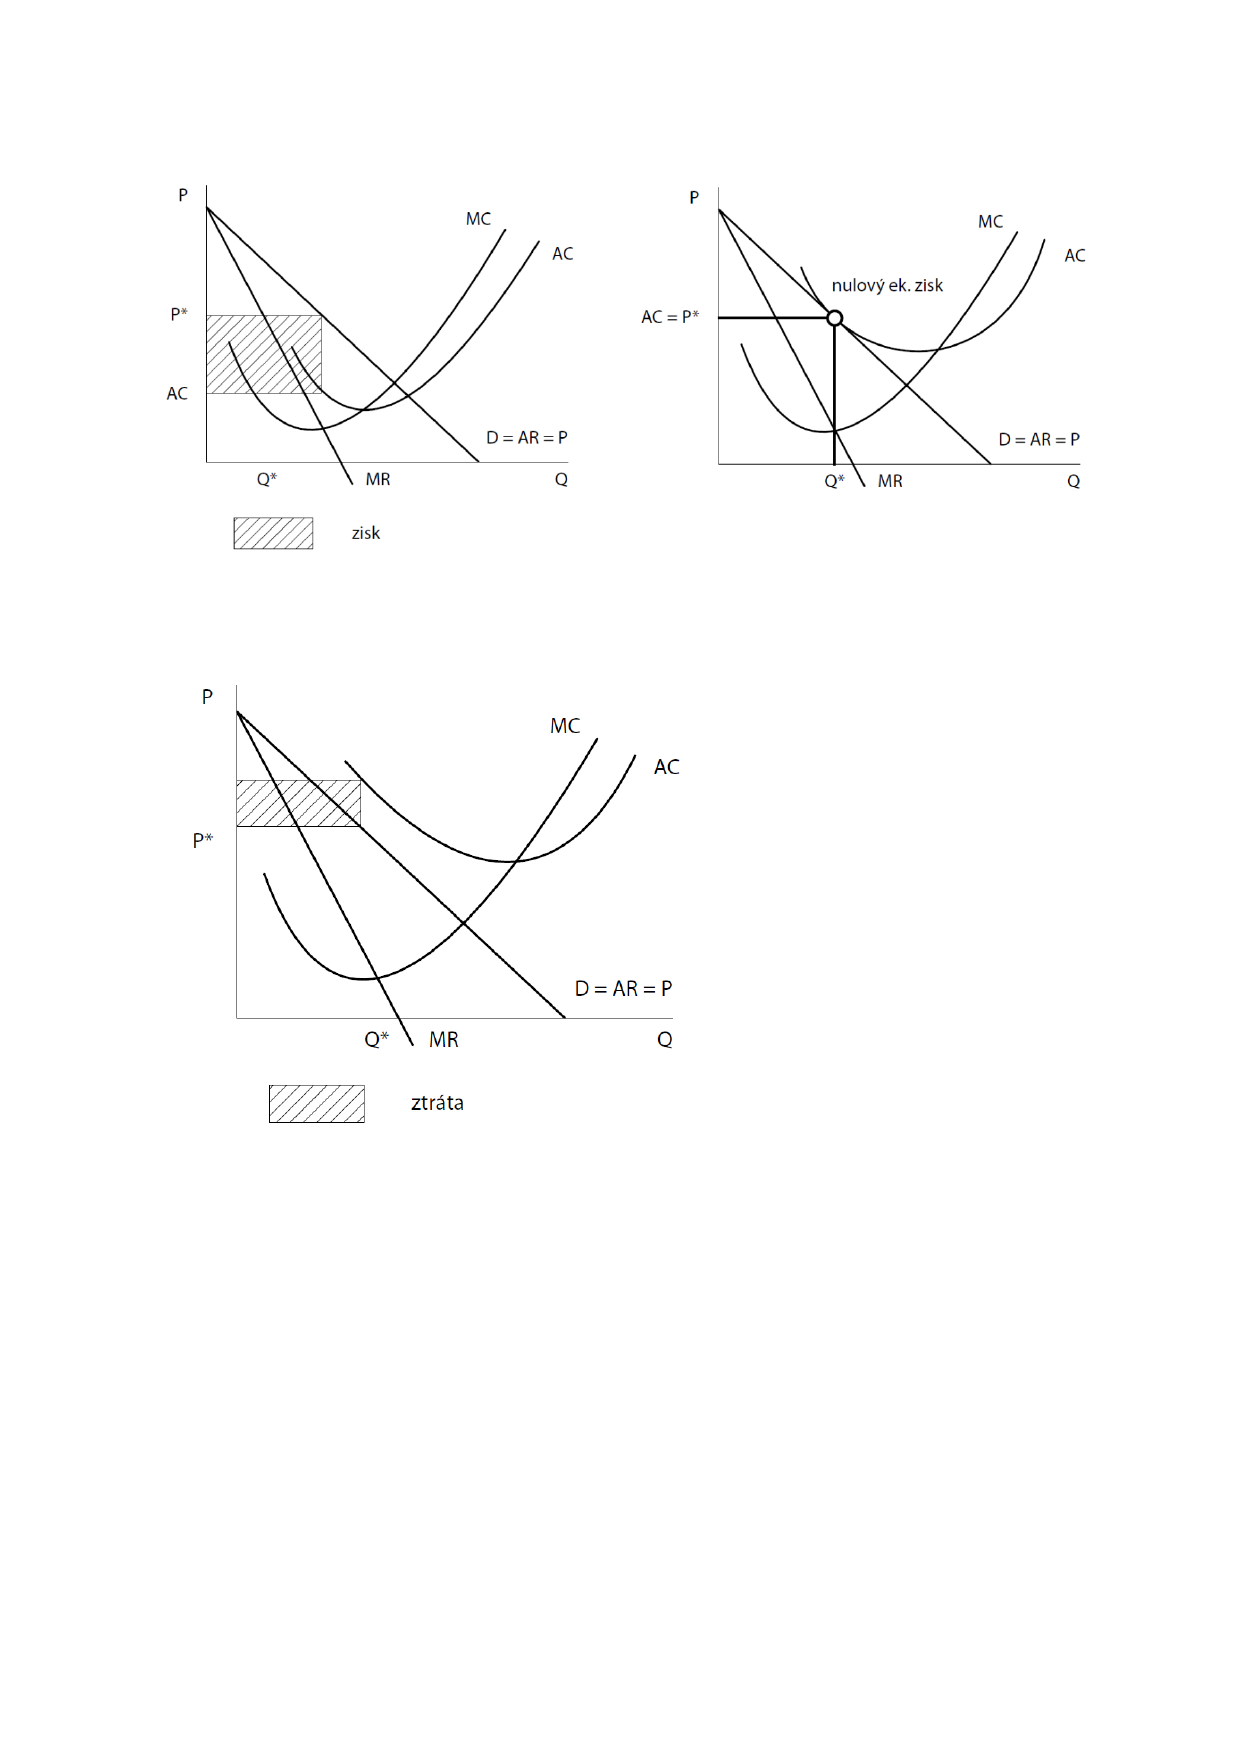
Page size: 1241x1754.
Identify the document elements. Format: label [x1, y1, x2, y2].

picture [147, 147, 1093, 569]
picture [147, 634, 696, 1146]
